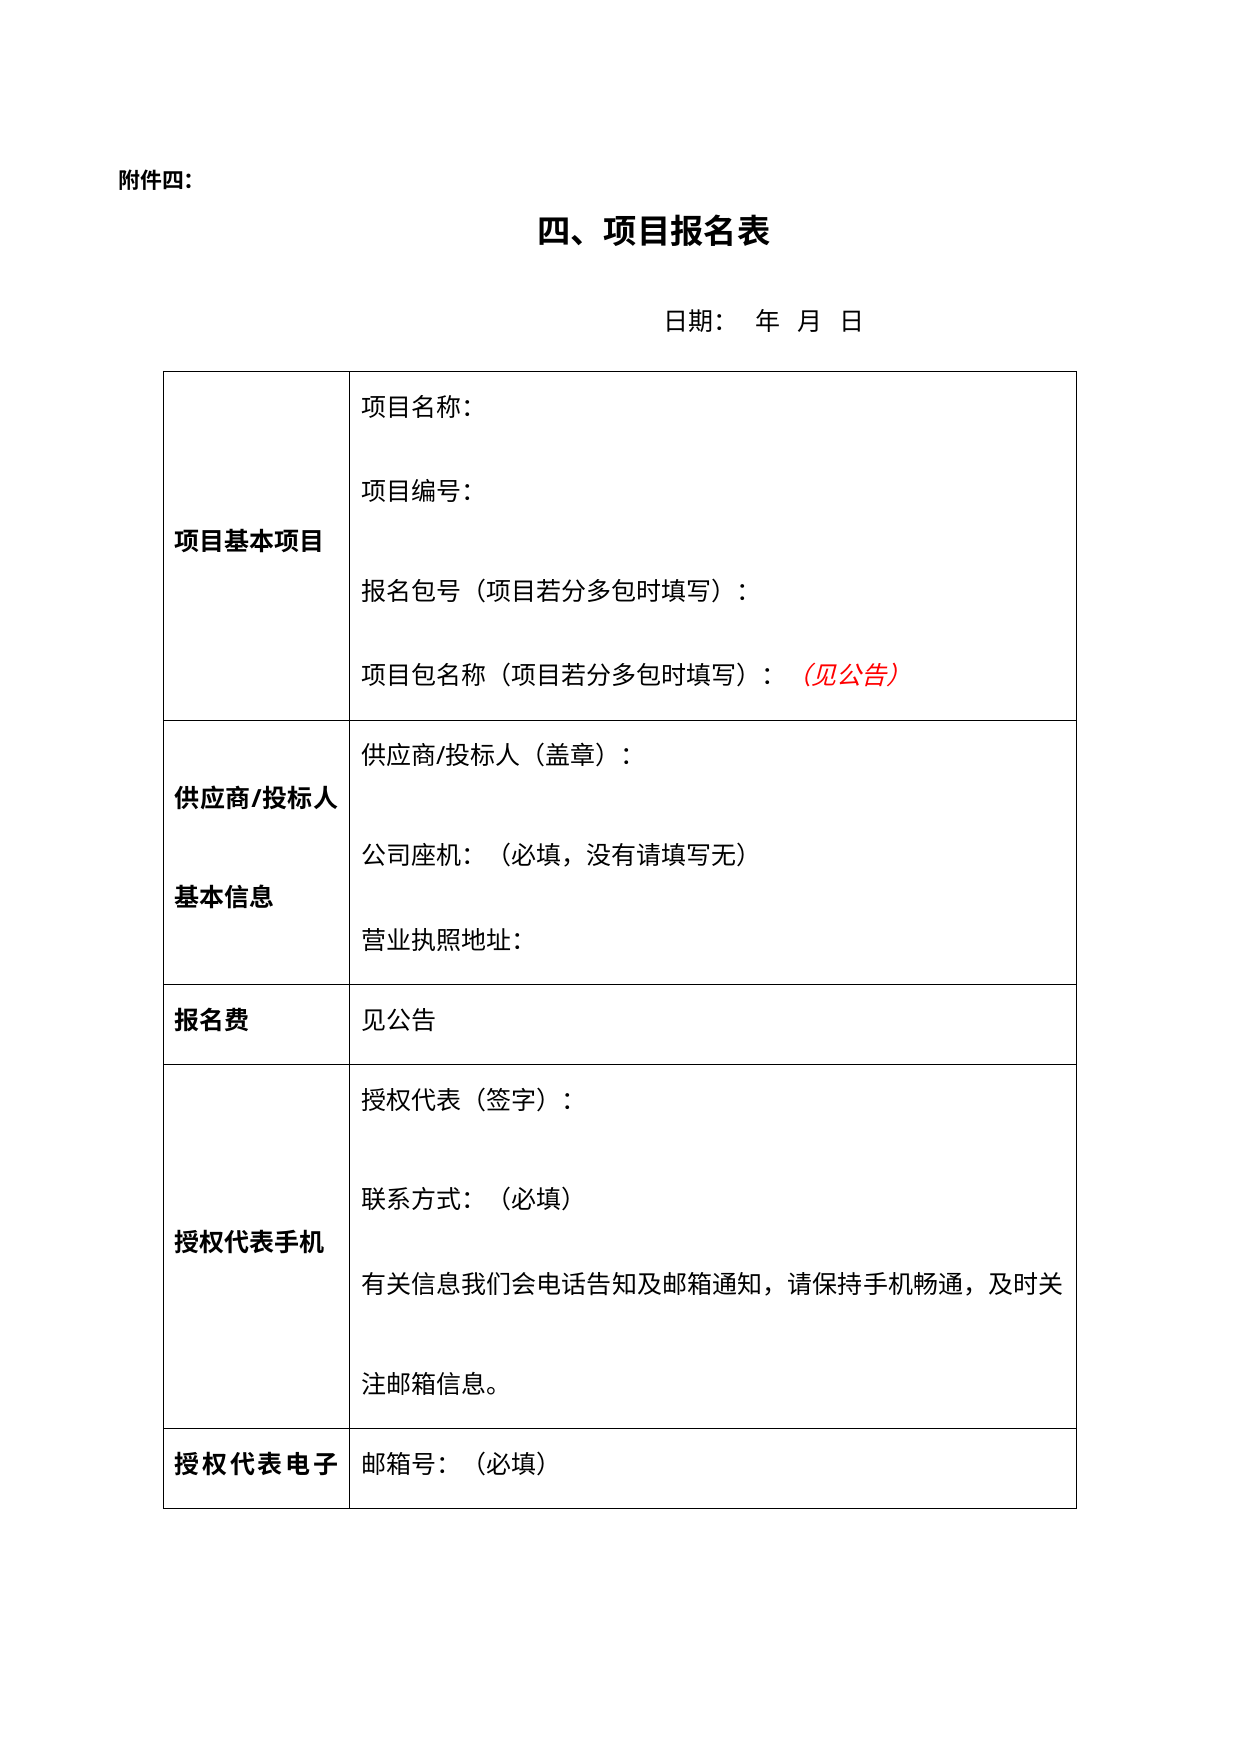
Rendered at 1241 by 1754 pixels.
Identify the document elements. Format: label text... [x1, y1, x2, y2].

table_cell 报名费 [164, 985, 349, 1064]
table_cell 供应商/投标人基本信息 [164, 721, 349, 984]
table_cell 授权代表（签字）： 联系方式：（必填） 有关信息我们会电话告知及邮箱通知，请保持手机畅通，及时关注邮箱信息。 [350, 1065, 1076, 1428]
text 日期： 年 月 日 [118, 286, 1122, 353]
table_cell 供应商/投标人（盖章）： 公司座机：（必填，没有请填写无） 营业执照地址： [350, 721, 1076, 984]
text 附件四： [118, 162, 1122, 196]
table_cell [350, 1429, 1076, 1508]
table_header 项目基本项目 [164, 372, 349, 720]
table_header 项目名称： 项目编号： 报名包号（项目若分多包时填写）： 项目包名称（项目若分多包时填写）：（见公告） [350, 372, 1076, 720]
table_cell 授权代表电子邮箱/QQ [164, 1429, 349, 1508]
table_cell 见公告 [350, 985, 1076, 1064]
text 四、项目报名表 [118, 196, 1122, 262]
table_cell 授权代表手机 [164, 1065, 349, 1428]
